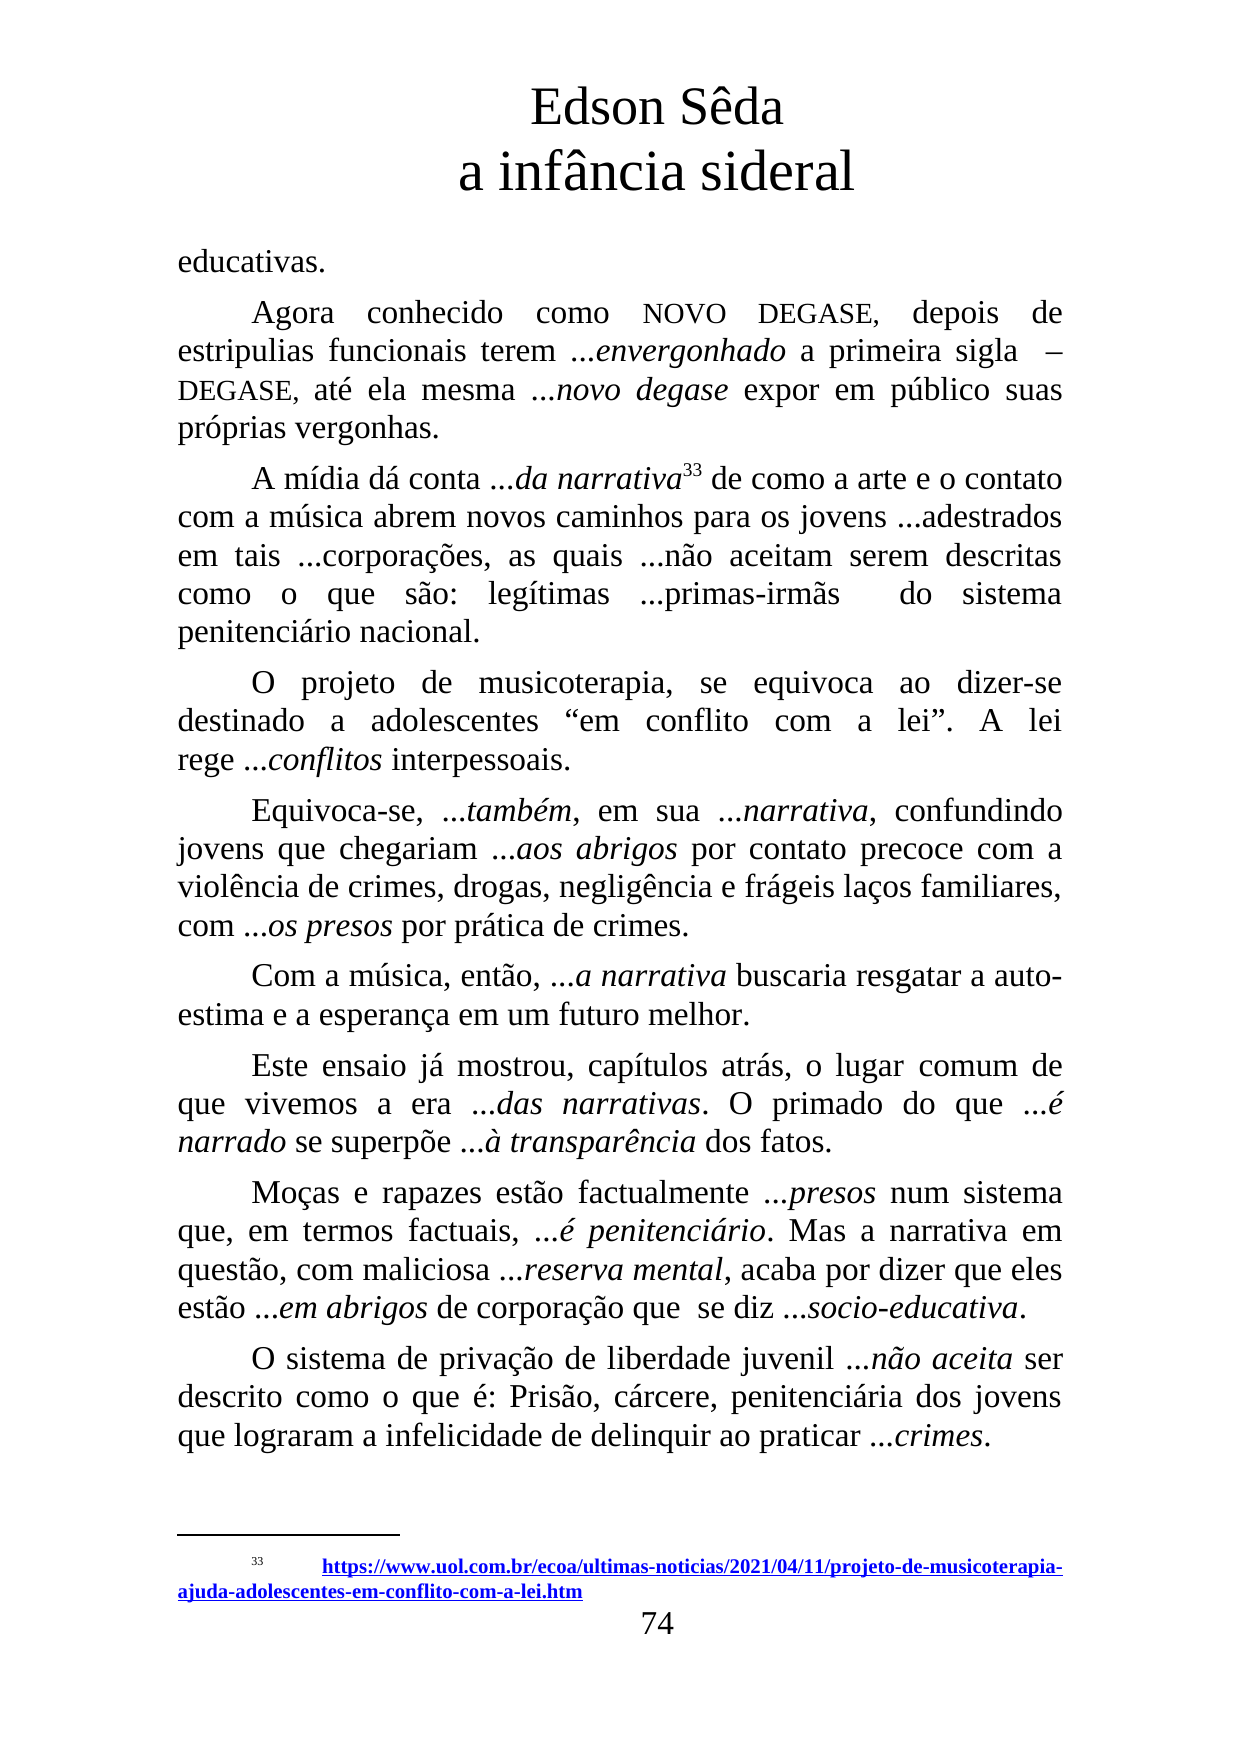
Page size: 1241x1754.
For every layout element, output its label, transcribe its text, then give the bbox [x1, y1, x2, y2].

text A mídia dá conta ...da narrativa de como a arte e o contato com a música abrem novos caminhos para os jovens ...adestrados em tais ...corporações, as quais ...não aceitam serem descritas como o que são: legítimas ...primas-irmãs do sistema penitenciário nacional. [177, 458, 1063, 650]
text Moças e rapazes estão factualmente ...presos num sistema que, em termos factuais, ...é penitenciário. Mas a narrativa em questão, com maliciosa ...reserva mental, acaba por dizer que eles estão ...em abrigos de corporação que se diz ...socio-educativa. [177, 1172, 1063, 1326]
text Com a música, então, ...a narrativa buscaria resgatar a auto-estima e a esperança em um futuro melhor. [177, 956, 1063, 1032]
text O projeto de musicoterapia, se equivoca ao dizer-se destinado a adolescentes “em conflito com a lei”. A lei rege ...conflitos interpessoais. [177, 662, 1063, 777]
text Este ensaio já mostrou, capítulos atrás, o lugar comum de que vivemos a era ...das narrativas. O primado do que ...é narrado se superpõe ...à transparência dos fatos. [177, 1045, 1063, 1160]
text Agora conhecido como NOVO DEGASE, depois de estripulias funcionais terem ...envergonhado a primeira sigla – DEGASE, até ela mesma ...novo degase expor em público suas próprias vergonhas. [177, 292, 1063, 446]
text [177, 241, 1063, 280]
text O sistema de privação de liberdade juvenil ...não aceita ser descrito como o que é: Prisão, cárcere, penitenciária dos jovens que lograram a infelicidade de delinquir ao praticar ...crimes. [177, 1338, 1063, 1453]
text Equivoca-se, ...também, em sua ...narrativa, confundindo jovens que chegariam ...aos abrigos por contato precoce com a violência de crimes, drogas, negligência e frágeis laços familiares, com ...os presos por prática de crimes. [177, 790, 1063, 943]
